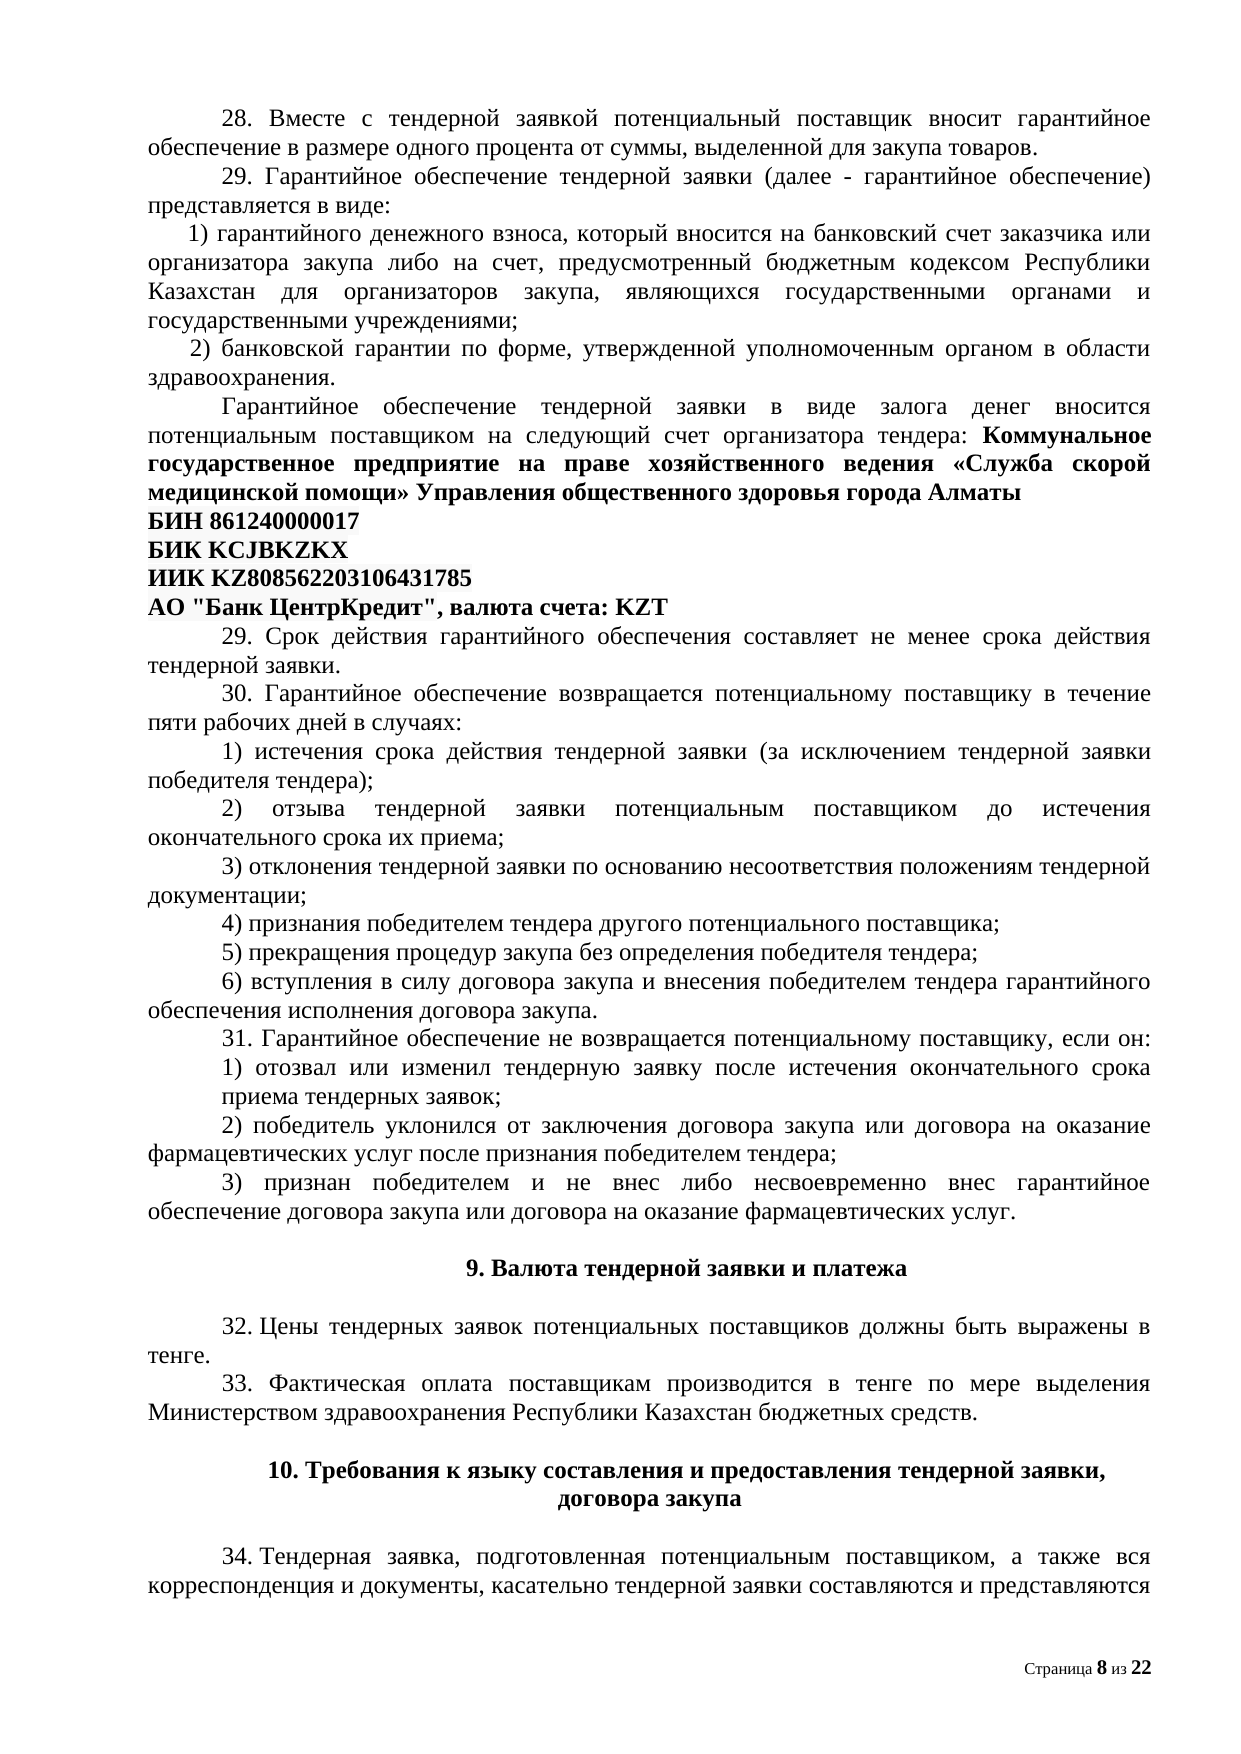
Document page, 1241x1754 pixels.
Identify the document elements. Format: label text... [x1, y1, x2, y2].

text 29. Гарантийное обеспечение тендерной заявки (далее - гарантийное обеспечение) представляется в виде: [148, 161, 1152, 218]
text 6) вступления в силу договора закупа и внесения победителем тендера гарантийного обеспечения исполнения договора закупа. [148, 966, 1152, 1023]
text БИН 861240000017 БИК KCJBKZKX ИИК KZ808562203106431785 АО "Банк ЦентрКредит", валюта счета: KZT [148, 506, 1152, 621]
text 31. Гарантийное обеспечение не возвращается потенциальному поставщику, если он: 1) отозвал или изменил тендерную заявку после истечения окончательного срока приема тендерных заявок; [221, 1023, 1152, 1110]
text 32. Цены тендерных заявок потенциальных поставщиков должны быть выражены в тенге. [148, 1311, 1152, 1368]
text 3) признан победителем и не внес либо несвоевременно внес гарантийное обеспечение договора закупа или договора на оказание фармацевтических услуг. [148, 1167, 1152, 1225]
text 1) истечения срока действия тендерной заявки (за исключением тендерной заявки победителя тендера); [148, 736, 1152, 793]
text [148, 1541, 1152, 1598]
text 1) гарантийного денежного взноса, который вносится на банковский счет заказчика или организатора закупа либо на счет, предусмотренный бюджетным кодексом Республики Казахстан для организаторов закупа, являющихся государственными органами и государственными учреждениями; [148, 218, 1152, 333]
text 5) прекращения процедур закупа без определения победителя тендера; [148, 937, 1152, 966]
text 33. Фактическая оплата поставщикам производится в тенге по мере выделения Министерством здравоохранения Республики Казахстан бюджетных средств. [148, 1368, 1152, 1426]
text 4) признания победителем тендера другого потенциального поставщика; [148, 908, 1152, 937]
text 28. Вместе с тендерной заявкой потенциальный поставщик вносит гарантийное обеспечение в размере одного процента от суммы, выделенной для закупа товаров. [148, 103, 1152, 161]
text 9. Валюта тендерной заявки и платежа [148, 1253, 1152, 1282]
text 10. Требования к языку составления и предоставления тендерной заявки, договора закупа [148, 1455, 1152, 1512]
text 2) отзыва тендерной заявки потенциальным поставщиком до истечения окончательного срока их приема; [148, 793, 1152, 851]
text 29. Срок действия гарантийного обеспечения составляет не менее срока действия тендерной заявки. [148, 621, 1152, 678]
text 3) отклонения тендерной заявки по основанию несоответствия положениям тендерной документации; [148, 851, 1152, 908]
text Гарантийное обеспечение тендерной заявки в виде залога денег вносится потенциальным поставщиком на следующий счет организатора тендера: Коммунальное государственное предприятие на праве хозяйственного ведения «Служба скорой медицинской помощи» Управления общественного здоровья города Алматы [148, 391, 1152, 506]
text 30. Гарантийное обеспечение возвращается потенциальному поставщику в течение пяти рабочих дней в случаях: [148, 678, 1152, 736]
text 2) победитель уклонился от заключения договора закупа или договора на оказание фармацевтических услуг после признания победителем тендера; [148, 1110, 1152, 1167]
text 2) банковской гарантии по форме, утвержденной уполномоченным органом в области здравоохранения. [148, 333, 1152, 391]
